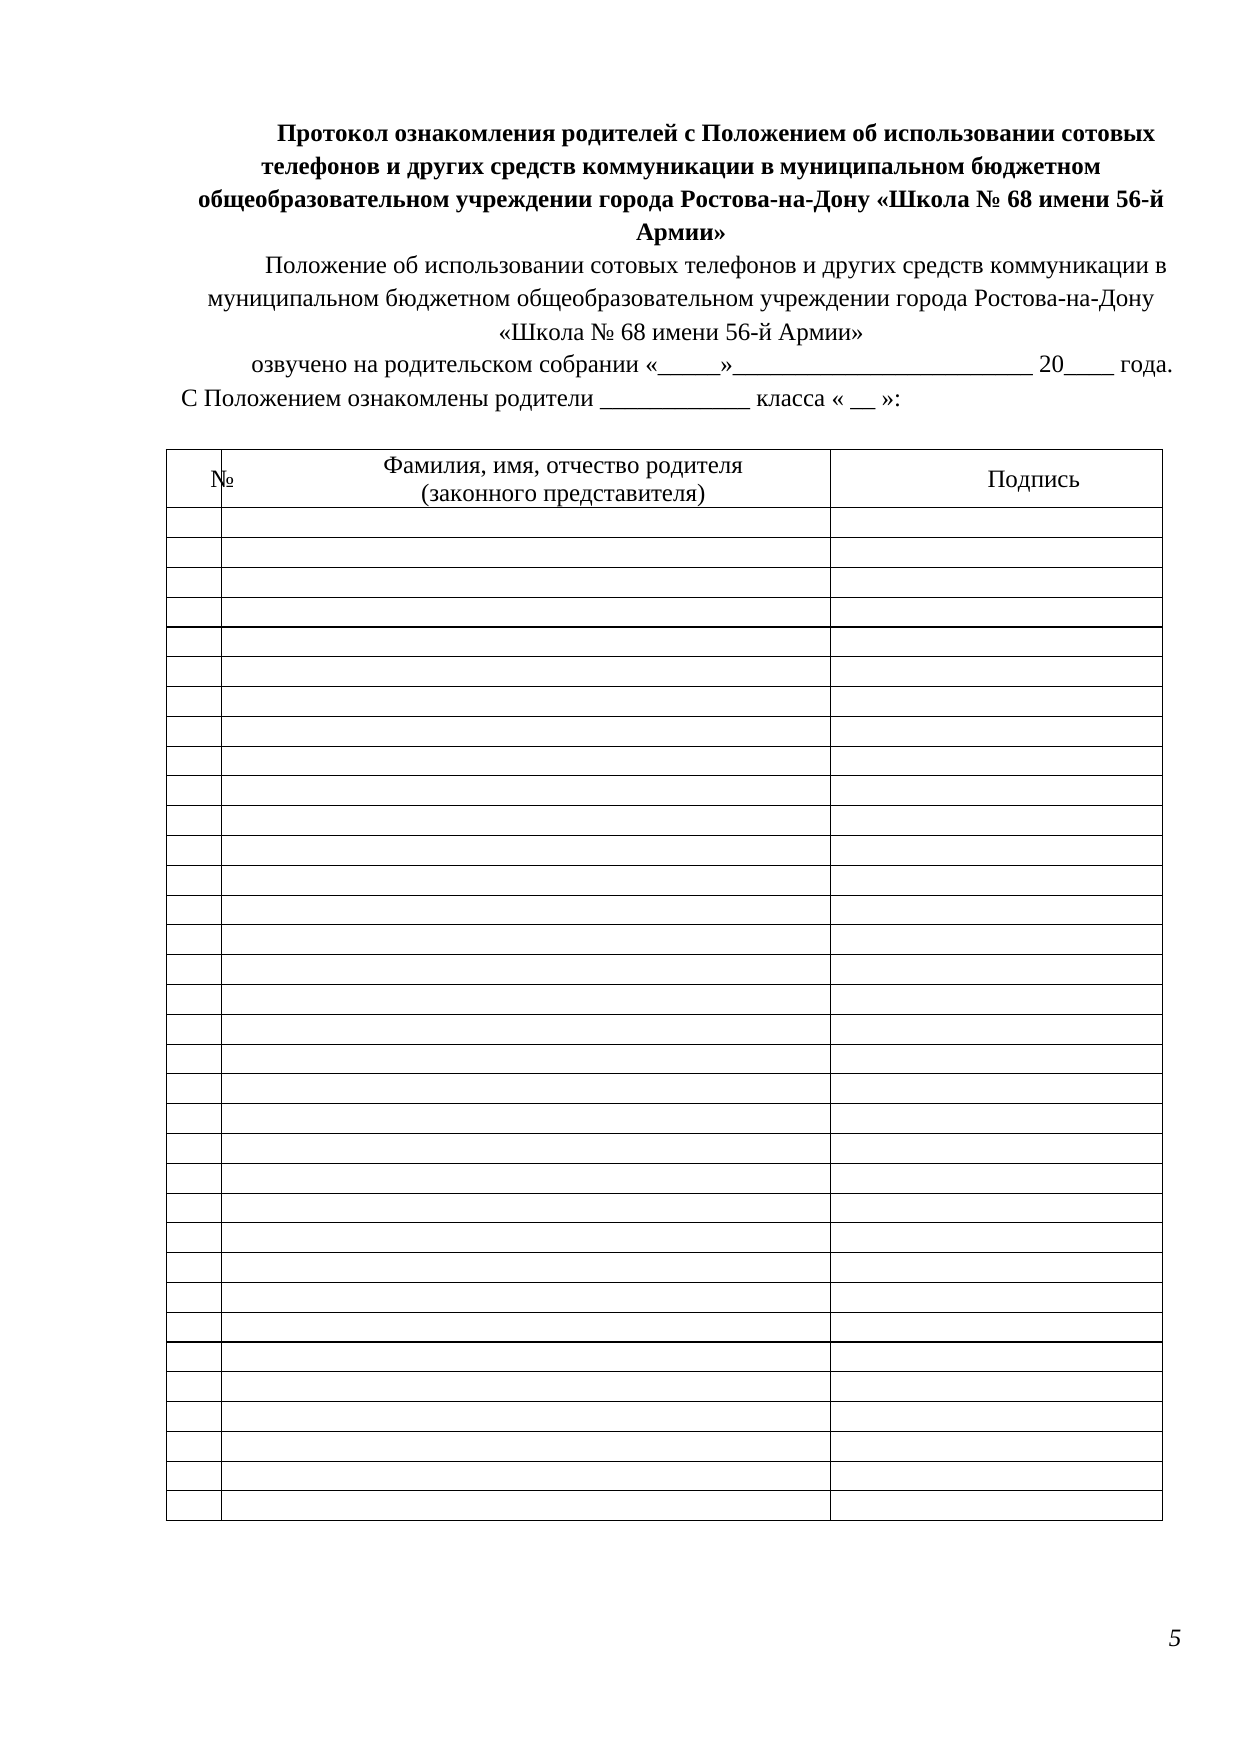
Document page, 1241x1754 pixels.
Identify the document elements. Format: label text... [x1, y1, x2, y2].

table_cell [831, 836, 1162, 865]
table_cell [167, 1104, 221, 1133]
table_cell [831, 1164, 1162, 1192]
table_cell [831, 1223, 1162, 1252]
table_cell [222, 1372, 830, 1401]
table_cell [831, 866, 1162, 894]
table_header № [167, 450, 221, 507]
table_cell [831, 1462, 1162, 1490]
table_cell [167, 687, 221, 716]
table_cell [222, 1283, 830, 1312]
table_cell [167, 776, 221, 805]
table_cell [167, 955, 221, 984]
table_cell [167, 806, 221, 835]
table_cell [167, 866, 221, 894]
table_cell [831, 1074, 1162, 1103]
table_cell [167, 1015, 221, 1043]
text Положение об использовании сотовых телефонов и других средств коммуникации в муниципальном бюджетном общеобразовательном учреждении города Ростова-на-Дону «Школа № 68 имени 56-й Армии» [181, 251, 1181, 345]
table_cell [831, 925, 1162, 954]
table_cell [167, 1223, 221, 1252]
table_cell [831, 776, 1162, 805]
table_cell [831, 806, 1162, 835]
table_cell [831, 1283, 1162, 1312]
table_cell [167, 1194, 221, 1222]
table_cell [167, 1045, 221, 1073]
table_cell [831, 1402, 1162, 1431]
table_cell [222, 1223, 830, 1252]
table_cell [167, 836, 221, 865]
table_cell [222, 1194, 830, 1222]
table_cell [222, 1253, 830, 1282]
table_cell [222, 1015, 830, 1043]
table_cell [222, 1402, 830, 1431]
table_cell [167, 598, 221, 626]
table_cell [831, 568, 1162, 597]
table_cell [831, 1134, 1162, 1163]
table_cell [167, 538, 221, 567]
table_cell [167, 985, 221, 1014]
table_cell [167, 1253, 221, 1282]
table_header Фамилия, имя, отчество родителя (законного представителя) [222, 450, 830, 507]
table_cell [167, 1372, 221, 1401]
table_cell [222, 776, 830, 805]
table_cell [167, 1432, 221, 1461]
table_cell [222, 538, 830, 567]
table_cell [831, 598, 1162, 626]
table_cell [831, 896, 1162, 924]
table_cell [222, 1045, 830, 1073]
table_cell [167, 1491, 221, 1520]
table_cell [222, 568, 830, 597]
table_cell [167, 657, 221, 686]
table_cell [222, 925, 830, 954]
table_cell [167, 747, 221, 775]
table_cell [222, 687, 830, 716]
table_cell [222, 985, 830, 1014]
table_cell [831, 1015, 1162, 1043]
table_cell [222, 1074, 830, 1103]
table_cell [831, 955, 1162, 984]
table_cell [222, 1164, 830, 1192]
table_cell [831, 1432, 1162, 1461]
table_cell [831, 1313, 1162, 1341]
table_cell [222, 657, 830, 686]
table_cell [831, 747, 1162, 775]
table_cell [831, 1253, 1162, 1282]
table_cell [831, 657, 1162, 686]
text озвучено на родительском собрании «_____»________________________ 20____ года. [181, 349, 1181, 378]
table_cell [167, 1283, 221, 1312]
table_cell [222, 806, 830, 835]
table_cell [222, 866, 830, 894]
table_cell [222, 508, 830, 537]
table_cell [831, 1045, 1162, 1073]
table_cell [167, 1402, 221, 1431]
table_cell [222, 598, 830, 626]
table_cell [831, 687, 1162, 716]
table_cell [222, 1462, 830, 1490]
text Протокол ознакомления родителей с Положением об использовании сотовых телефонов и других средств коммуникации в муниципальном бюджетном общеобразовательном учреждении города Ростова-на-Дону «Школа № 68 имени 56-й Армии» [181, 118, 1181, 246]
table_cell [167, 717, 221, 746]
table_cell [831, 1491, 1162, 1520]
table_cell [222, 1491, 830, 1520]
table_cell [167, 1462, 221, 1490]
table_cell [167, 1164, 221, 1192]
table_cell [222, 1134, 830, 1163]
table_cell [831, 508, 1162, 537]
table_cell [167, 628, 221, 656]
table_cell [831, 1372, 1162, 1401]
table_cell [222, 1104, 830, 1133]
table_cell [222, 1343, 830, 1371]
table_cell [831, 628, 1162, 656]
table_cell [167, 1074, 221, 1103]
table_cell [222, 896, 830, 924]
table_cell [167, 1343, 221, 1371]
table_cell [831, 1104, 1162, 1133]
table_cell [222, 1313, 830, 1341]
table_cell [831, 717, 1162, 746]
table_cell [222, 717, 830, 746]
table_cell [167, 508, 221, 537]
table_cell [831, 1343, 1162, 1371]
text С Положением ознакомлены родители ____________ класса « __ »: [181, 383, 1181, 411]
table_cell [167, 1134, 221, 1163]
table_cell [831, 538, 1162, 567]
table_cell [167, 896, 221, 924]
table_header Подпись [831, 450, 1162, 507]
table_cell [831, 1194, 1162, 1222]
table_cell [222, 628, 830, 656]
table_cell [167, 925, 221, 954]
table_cell [831, 985, 1162, 1014]
table_cell [222, 747, 830, 775]
table_cell [222, 836, 830, 865]
table_cell [167, 1313, 221, 1341]
table_cell [167, 568, 221, 597]
table_cell [222, 955, 830, 984]
table_cell [222, 1432, 830, 1461]
